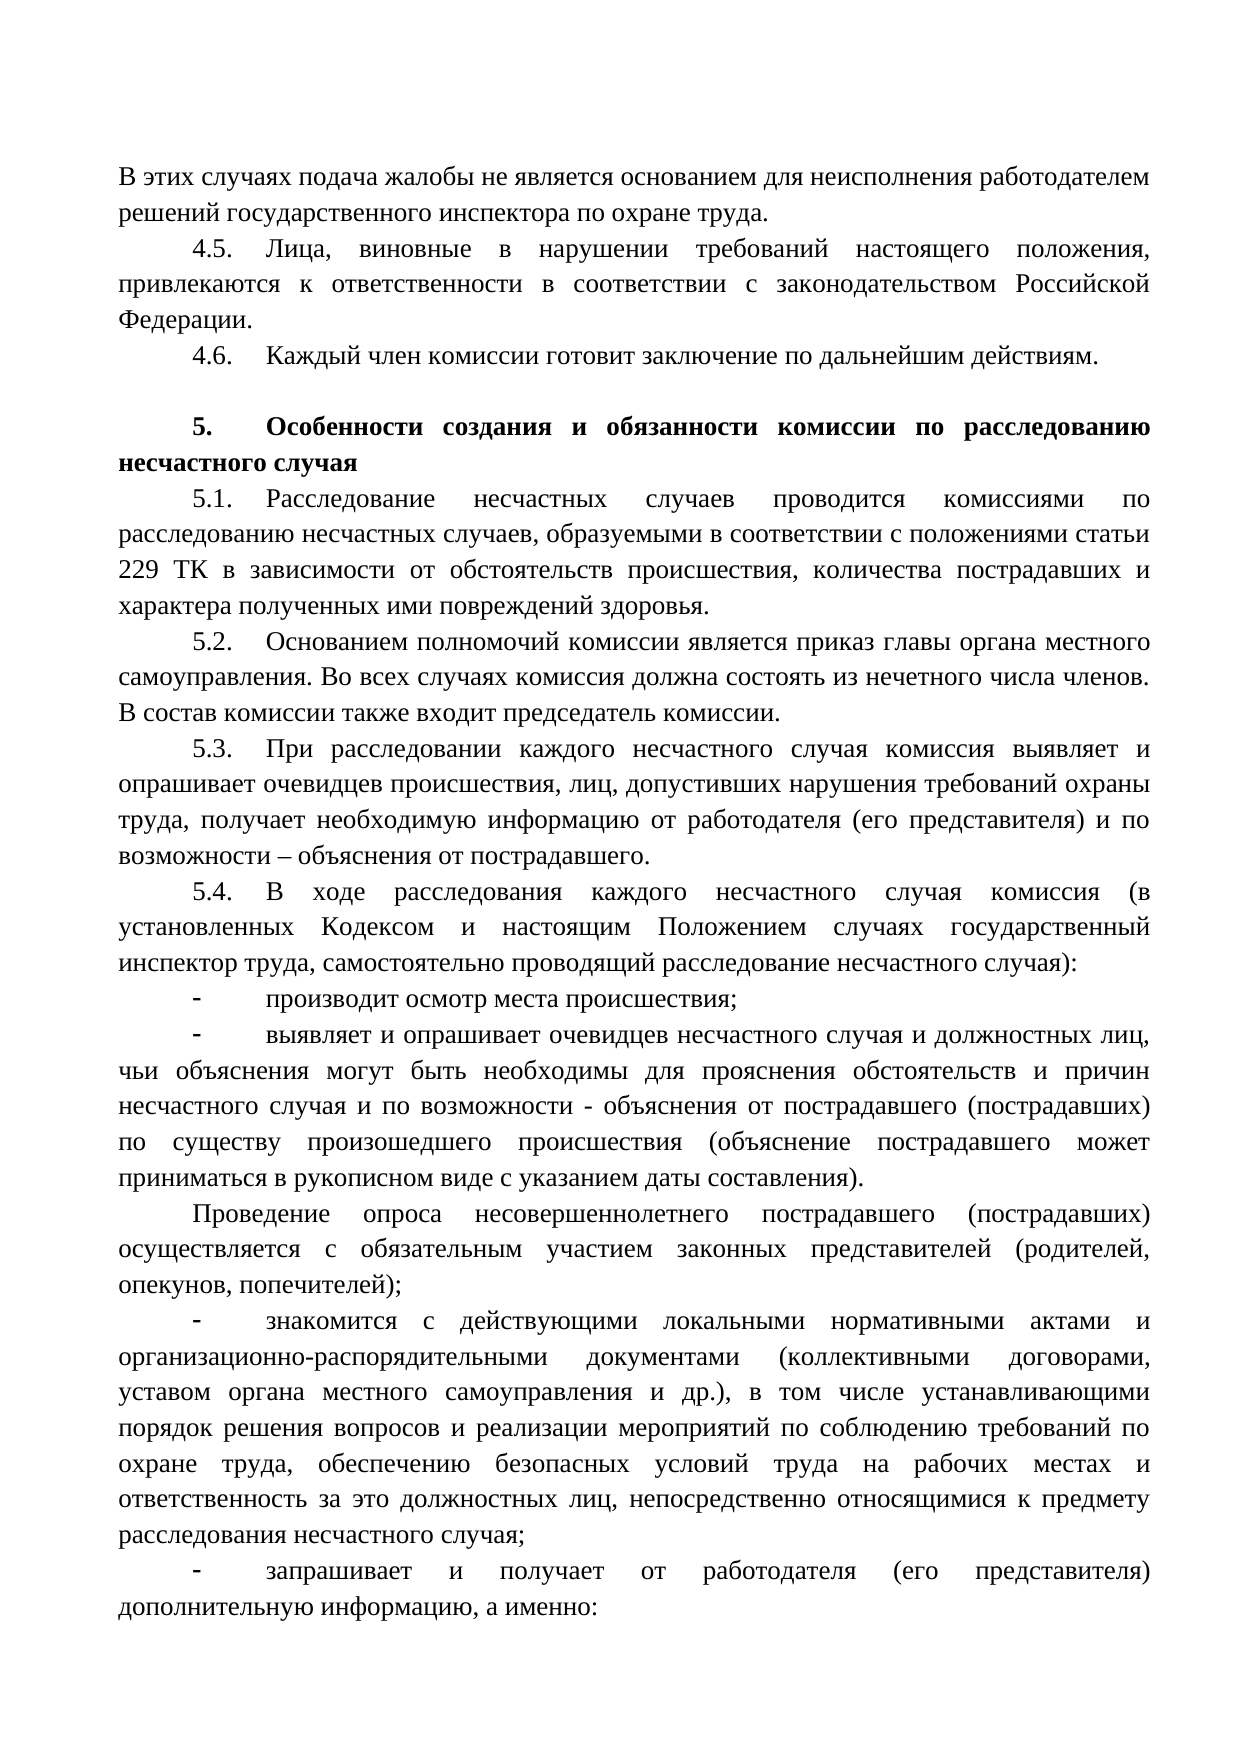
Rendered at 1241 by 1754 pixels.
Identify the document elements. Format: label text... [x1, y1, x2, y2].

list При расследовании каждого несчастного случая комиссия выявляет и опрашивает очевидцев происшествия, лиц, допустивших нарушения требований охраны труда, получает необходимую информацию от работодателя (его представителя) и по возможности – объяснения от пострадавшего. [118, 732, 1152, 870]
list производит осмотр места происшествия; [118, 982, 1152, 1013]
list Каждый член комиссии готовит заключение по дальнейшим действиям. [118, 339, 1152, 370]
list Расследование несчастных случаев проводится комиссиями по расследованию несчастных случаев, образуемыми в соответствии с положениями статьи 229 ТК в зависимости от обстоятельств происшествия, количества пострадавших и характера полученных ими повреждений здоровья. [118, 482, 1152, 620]
list запрашивает и получает от работодателя (его представителя) дополнительную информацию, а именно: [118, 1554, 1152, 1621]
text Проведение опроса несовершеннолетнего пострадавшего (пострадавших) осуществляется с обязательным участием законных представителей (родителей, опекунов, попечителей); [118, 1197, 1152, 1299]
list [118, 160, 1152, 227]
list Лица, виновные в нарушении требований настоящего положения, привлекаются к ответственности в соответствии с законодательством Российской Федерации. [118, 232, 1152, 334]
list выявляет и опрашивает очевидцев несчастного случая и должностных лиц, чьи объяснения могут быть необходимы для прояснения обстоятельств и причин несчастного случая и по возможности - объяснения от пострадавшего (пострадавших) по существу произошедшего происшествия (объяснение пострадавшего может приниматься в рукописном виде с указанием даты составления). [118, 1018, 1152, 1192]
list Особенности создания и обязанности комиссии по расследованию несчастного случая [118, 410, 1152, 477]
list Основанием полномочий комиссии является приказ главы органа местного самоуправления. Во всех случаях комиссия должна состоять из нечетного числа членов. В состав комиссии также входит председатель комиссии. [118, 625, 1152, 727]
list В ходе расследования каждого несчастного случая комиссия (в установленных Кодексом и настоящим Положением случаях государственный инспектор труда, самостоятельно проводящий расследование несчастного случая): [118, 875, 1152, 977]
list знакомится с действующими локальными нормативными актами и организационно-распорядительными документами (коллективными договорами, уставом органа местного самоуправления и др.), в том числе устанавливающими порядок решения вопросов и реализации мероприятий по соблюдению требований по охране труда, обеспечению безопасных условий труда на рабочих местах и ответственность за это должностных лиц, непосредственно относящимися к предмету расследования несчастного случая; [118, 1304, 1152, 1549]
